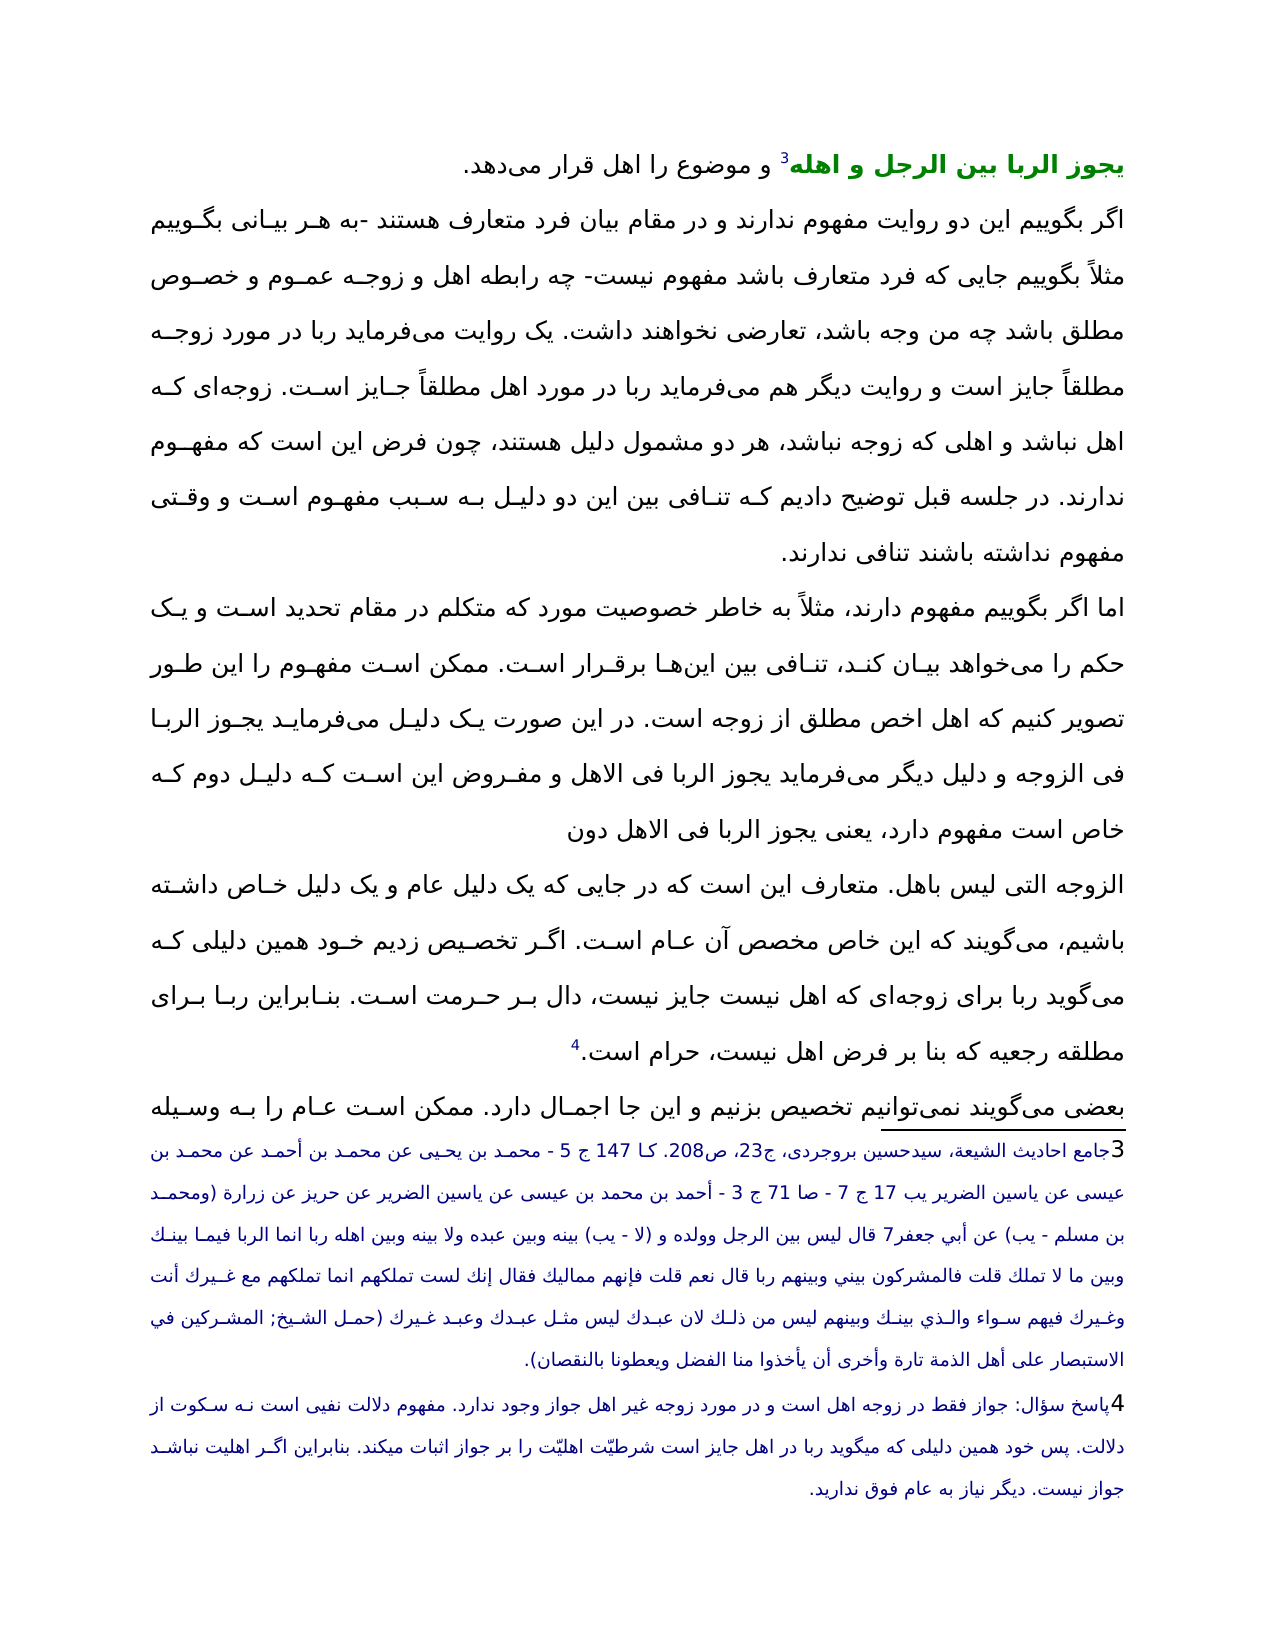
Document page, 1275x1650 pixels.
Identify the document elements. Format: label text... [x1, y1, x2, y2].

text الزوجه التی لیس باهل. متعارف این است که در جایی که یک دلیل عام و یک دلیل خاص داشته باشیم، می‌گویند که این خاص مخصص آن عام است. اگر تخصیص زدیم خود همین دلیلی که می‌گوید ربا برای زوجه‌ای که اهل نیست جایز نیست، دال بر حرمت است. بنابراین ربا برای مطلقه رجعیه که بنا بر فرض اهل نیست، حرام است. [150, 870, 1125, 1066]
text اگر بگوییم این دو روایت مفهوم ندارند و در مقام بیان فرد متعارف هستند -به هر بیانی بگوییم مثلاً بگوییم جایی که فرد متعارف باشد مفهوم نیست- چه رابطه اهل و زوجه عموم و خصوص مطلق باشد چه من وجه باشد، تعارضی نخواهند داشت. یک روایت می‌فرماید ربا در مورد زوجه مطلقاً جایز است و روایت دیگر هم می‌فرماید ربا در مورد اهل مطلقاً جایز است. زوجه‌ای که اهل نباشد و اهلی که زوجه نباشد، هر دو مشمول دلیل هستند، چون فرض این است که مفهوم ندارند. در جلسه قبل توضیح دادیم که تنافی بین این دو دلیل به سبب مفهوم است و وقتی مفهوم نداشته باشند تنافی ندارند. [150, 205, 1125, 567]
text اما اگر بگوییم مفهوم دارند، مثلاً به خاطر خصوصیت مورد که متکلم در مقام تحدید است و یک حکم را می‌خواهد بیان کند، تنافی بین این‌ها برقرار است. ممکن است مفهوم را این طور تصویر کنیم که اهل اخص مطلق از زوجه است. در این صورت یک دلیل می‌فرماید یجوز الربا فی الزوجه و دلیل دیگر می‌فرماید یجوز الربا فی الاهل و مفروض این است که دلیل دوم که خاص است مفهوم دارد، یعنی یجوز الربا فی الاهل دون [150, 593, 1125, 844]
